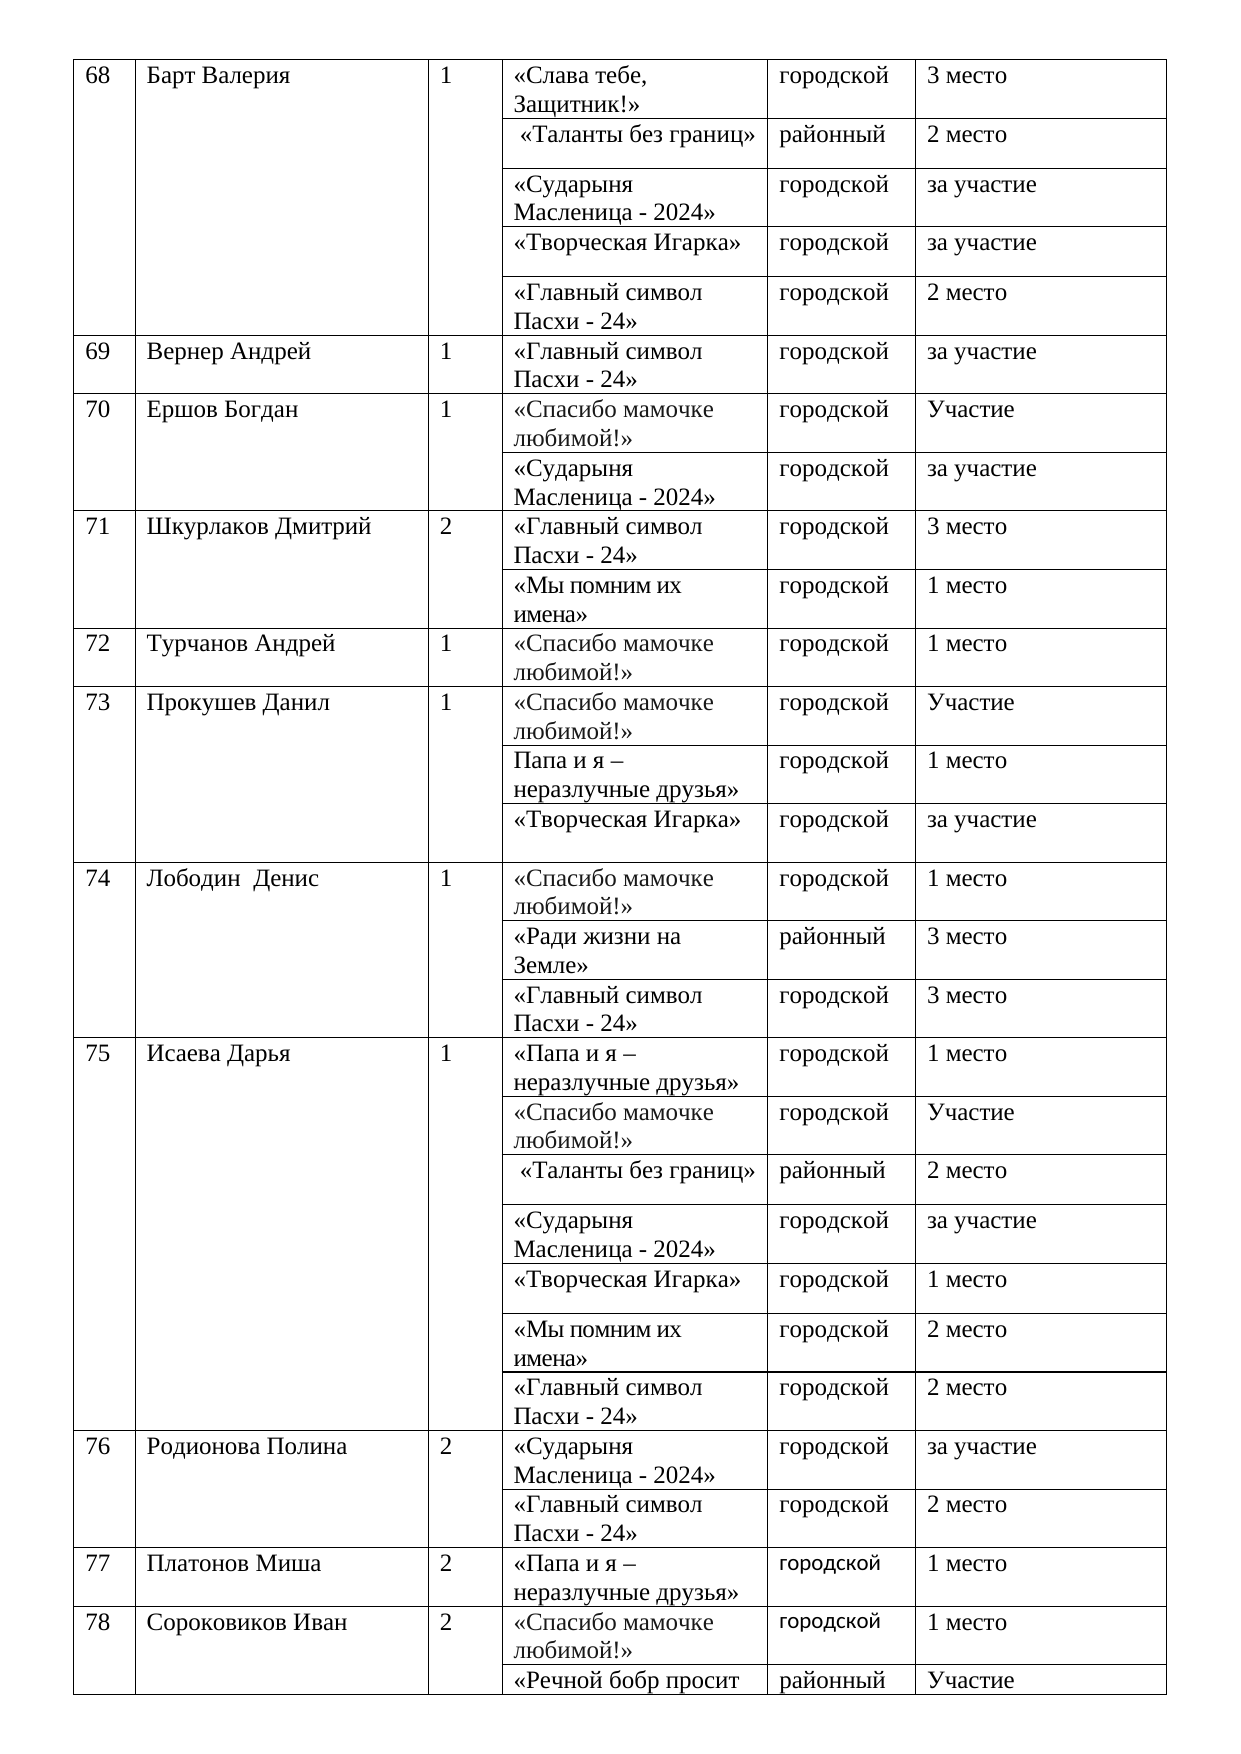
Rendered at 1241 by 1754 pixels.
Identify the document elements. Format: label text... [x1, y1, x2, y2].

table_cell городской [768, 453, 915, 510]
table_cell городской [768, 169, 915, 226]
table_cell городской [768, 277, 915, 335]
table_cell за участие [916, 1205, 1166, 1263]
table_cell Прокушев Данил [136, 687, 428, 862]
table_cell 2 место [916, 1314, 1166, 1371]
table_cell Исаева Дарья [136, 1038, 428, 1430]
table_cell «Главный символ Пасхи - 24» [503, 1373, 767, 1430]
table_cell городской [768, 804, 915, 862]
table_cell Барт Валерия [136, 60, 428, 335]
table_cell 2 [429, 1431, 502, 1547]
table_cell городской [768, 863, 915, 920]
table_cell Лободин Денис [136, 863, 428, 1037]
table_cell городской [768, 570, 915, 627]
table_cell «Таланты без границ» [503, 1155, 767, 1204]
table_cell городской [768, 629, 915, 686]
table_cell Участие [916, 1665, 1166, 1694]
table_cell за участие [916, 453, 1166, 510]
table_cell районный [768, 1665, 915, 1694]
table_cell «Спасибо мамочке любимой!» [503, 863, 767, 920]
table_cell 77 [74, 1548, 135, 1606]
table_cell 70 [74, 394, 135, 510]
table_cell 3 место [916, 921, 1166, 979]
table_cell «Мы помним их имена» [503, 1314, 767, 1371]
table_cell 2 [429, 1607, 502, 1694]
table_cell Шкурлаков Дмитрий [136, 511, 428, 627]
table_cell «Сударыня Масленица - 2024» [503, 169, 767, 226]
table_cell городской [768, 687, 915, 744]
table_cell 3 место [916, 980, 1166, 1037]
table_cell за участие [916, 804, 1166, 862]
table_cell 78 [74, 1607, 135, 1694]
table_cell 3 место [916, 511, 1166, 569]
table_cell Участие [916, 687, 1166, 744]
table_cell «Спасибо мамочке любимой!» [503, 1097, 767, 1154]
table_cell городской [768, 1607, 915, 1664]
table_cell «Папа и я – неразлучные друзья» [503, 1548, 767, 1606]
table_cell 2 место [916, 277, 1166, 335]
table_cell Вернер Андрей [136, 336, 428, 393]
table_cell «Главный символ Пасхи - 24» [503, 336, 767, 393]
table_cell городской [768, 1373, 915, 1430]
table_cell «Мы помним их имена» [503, 570, 767, 627]
table_cell 75 [74, 1038, 135, 1430]
table_cell «Главный символ Пасхи - 24» [503, 980, 767, 1037]
table_cell «Сударыня Масленица - 2024» [503, 453, 767, 510]
table_cell 1 [429, 863, 502, 1037]
table_cell 71 [74, 511, 135, 627]
table_cell 1 место [916, 1264, 1166, 1313]
table_cell «Спасибо мамочке любимой!» [503, 1607, 767, 1664]
table_cell «Творческая Игарка» [503, 1264, 767, 1313]
table_cell городской [768, 1431, 915, 1488]
table_cell Участие [916, 394, 1166, 452]
table_cell «Слава тебе, Защитник!» [503, 60, 767, 118]
table_cell 2 место [916, 119, 1166, 168]
table_cell 2 место [916, 1155, 1166, 1204]
table_cell Папа и я – неразлучные друзья» [503, 746, 767, 803]
table_cell «Таланты без границ» [503, 119, 767, 168]
table_cell «Главный символ Пасхи - 24» [503, 511, 767, 569]
table_cell «Творческая Игарка» [503, 227, 767, 276]
table_cell «Сударыня Масленица - 2024» [503, 1431, 767, 1488]
table_cell Участие [916, 1097, 1166, 1154]
table_cell Ершов Богдан [136, 394, 428, 510]
table_cell Сороковиков Иван [136, 1607, 428, 1694]
table_cell городской [768, 1205, 915, 1263]
table_cell 1 место [916, 570, 1166, 627]
table_cell 76 [74, 1431, 135, 1547]
table_cell 1 место [916, 746, 1166, 803]
table_cell «Папа и я – неразлучные друзья» [503, 1038, 767, 1096]
table_cell городской [768, 227, 915, 276]
table_cell городской [768, 1264, 915, 1313]
table_cell 1 [429, 1038, 502, 1430]
table_cell районный [768, 1155, 915, 1204]
table_cell 2 [429, 511, 502, 627]
table_cell «Сударыня Масленица - 2024» [503, 1205, 767, 1263]
table_cell городской [768, 511, 915, 569]
table_cell 2 [429, 1548, 502, 1606]
table_cell 1 [429, 687, 502, 862]
table_cell 1 место [916, 1038, 1166, 1096]
table_cell «Спасибо мамочке любимой!» [503, 687, 767, 744]
table_cell «Спасибо мамочке любимой!» [503, 394, 767, 452]
table_cell городской [768, 980, 915, 1037]
table_cell «Ради жизни на Земле» [503, 921, 767, 979]
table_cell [503, 1665, 767, 1694]
table_cell 1 [429, 394, 502, 510]
table_cell за участие [916, 336, 1166, 393]
table_cell «Спасибо мамочке любимой!» [503, 629, 767, 686]
table_cell городской [768, 1097, 915, 1154]
table_cell 69 [74, 336, 135, 393]
table_cell 3 место [916, 60, 1166, 118]
table_cell 1 [429, 336, 502, 393]
table_cell «Главный символ Пасхи - 24» [503, 277, 767, 335]
table_cell 68 [74, 60, 135, 335]
table_cell 1 [429, 629, 502, 686]
table_cell 73 [74, 687, 135, 862]
table_cell 1 место [916, 1548, 1166, 1606]
table_cell городской [768, 60, 915, 118]
table_cell городской [768, 1490, 915, 1547]
table_cell 1 место [916, 1607, 1166, 1664]
table_cell за участие [916, 227, 1166, 276]
table_cell городской [768, 1038, 915, 1096]
table_cell городской [768, 746, 915, 803]
table_cell городской [768, 336, 915, 393]
table_cell 74 [74, 863, 135, 1037]
table_cell «Творческая Игарка» [503, 804, 767, 862]
table_cell 1 место [916, 629, 1166, 686]
table_cell за участие [916, 1431, 1166, 1488]
table_cell Платонов Миша [136, 1548, 428, 1606]
table_cell 2 место [916, 1373, 1166, 1430]
table_cell городской [768, 1548, 915, 1606]
table_cell 1 [429, 60, 502, 335]
table_cell городской [768, 1314, 915, 1371]
table_cell районный [768, 921, 915, 979]
table_cell 72 [74, 629, 135, 686]
table_cell городской [768, 394, 915, 452]
table_cell 2 место [916, 1490, 1166, 1547]
table_cell Турчанов Андрей [136, 629, 428, 686]
table_cell 1 место [916, 863, 1166, 920]
table_cell Родионова Полина [136, 1431, 428, 1547]
table_cell «Главный символ Пасхи - 24» [503, 1490, 767, 1547]
table_cell за участие [916, 169, 1166, 226]
table_cell районный [768, 119, 915, 168]
